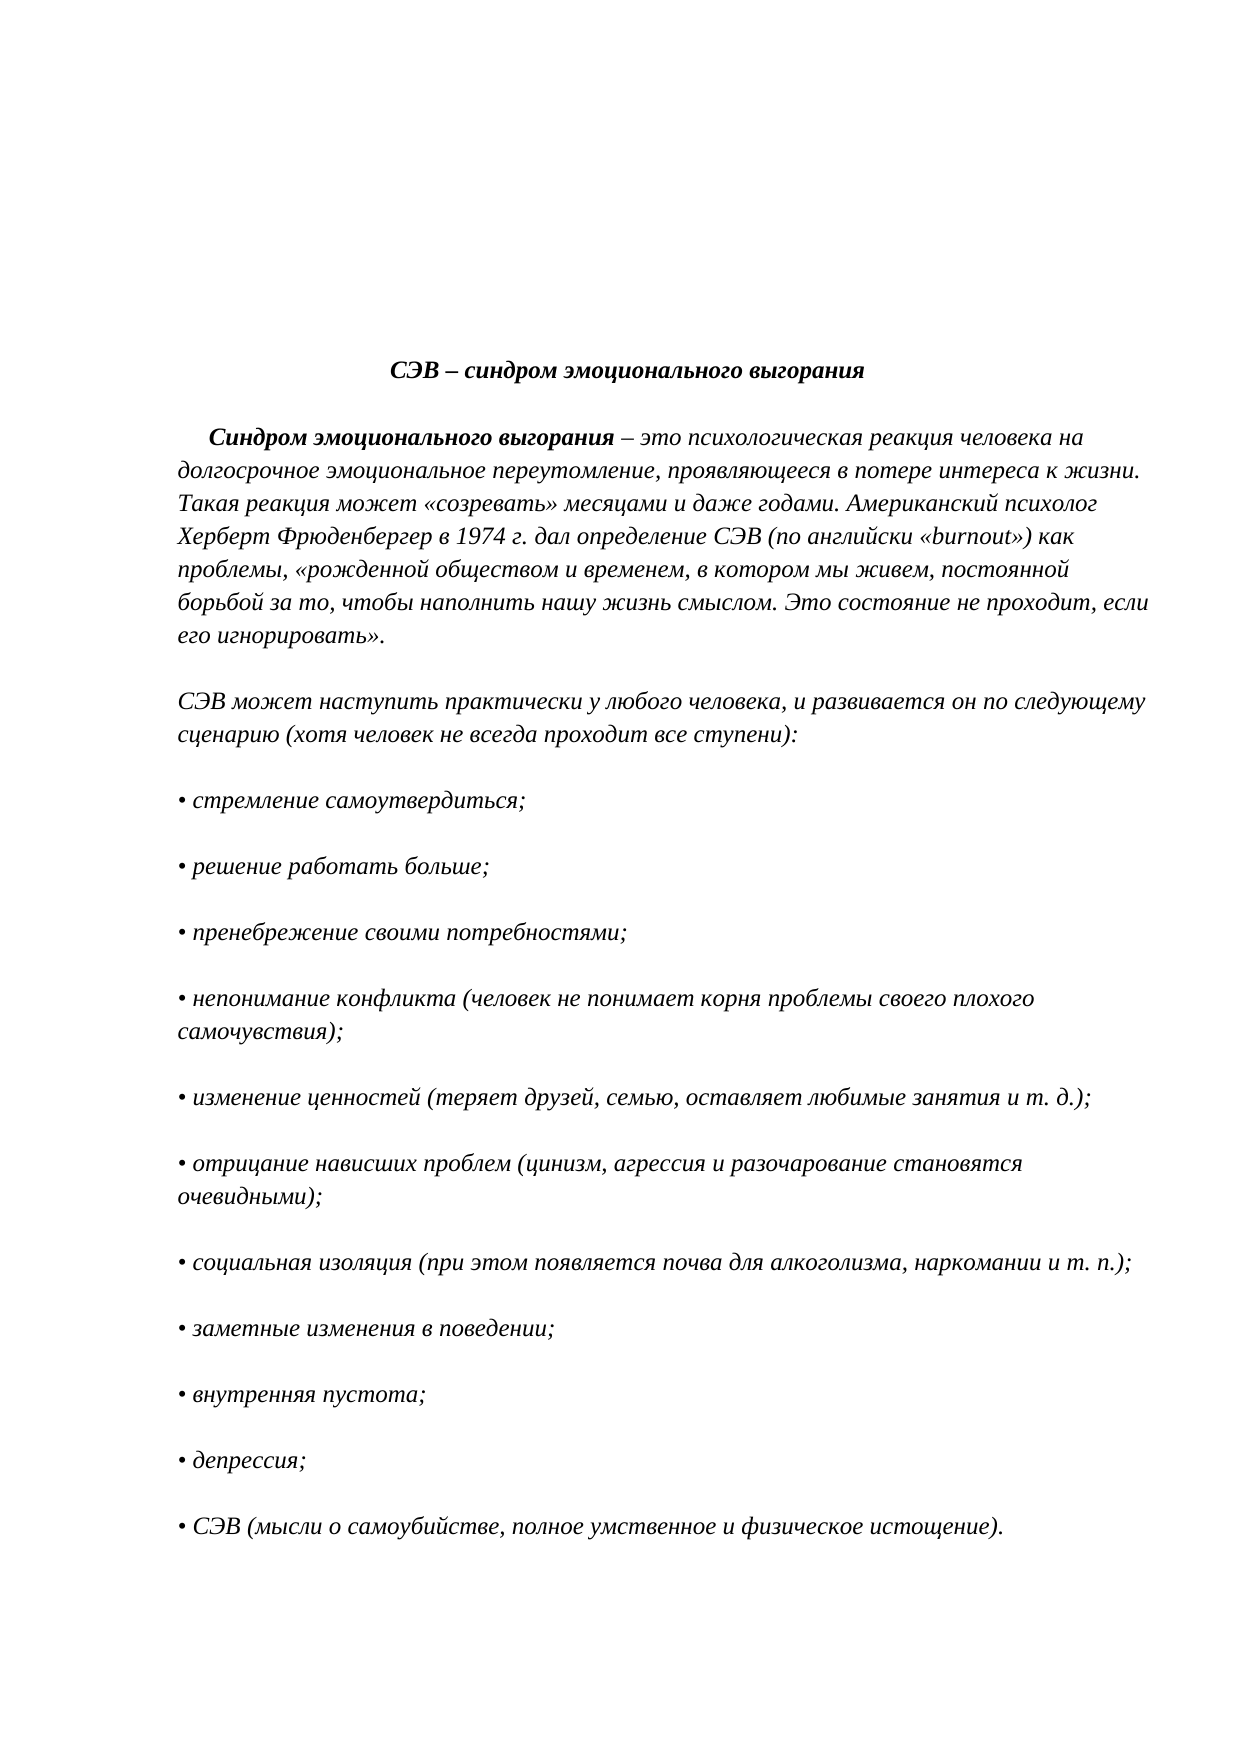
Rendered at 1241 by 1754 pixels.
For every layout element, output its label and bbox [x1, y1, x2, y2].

text [177, 356, 1152, 1573]
